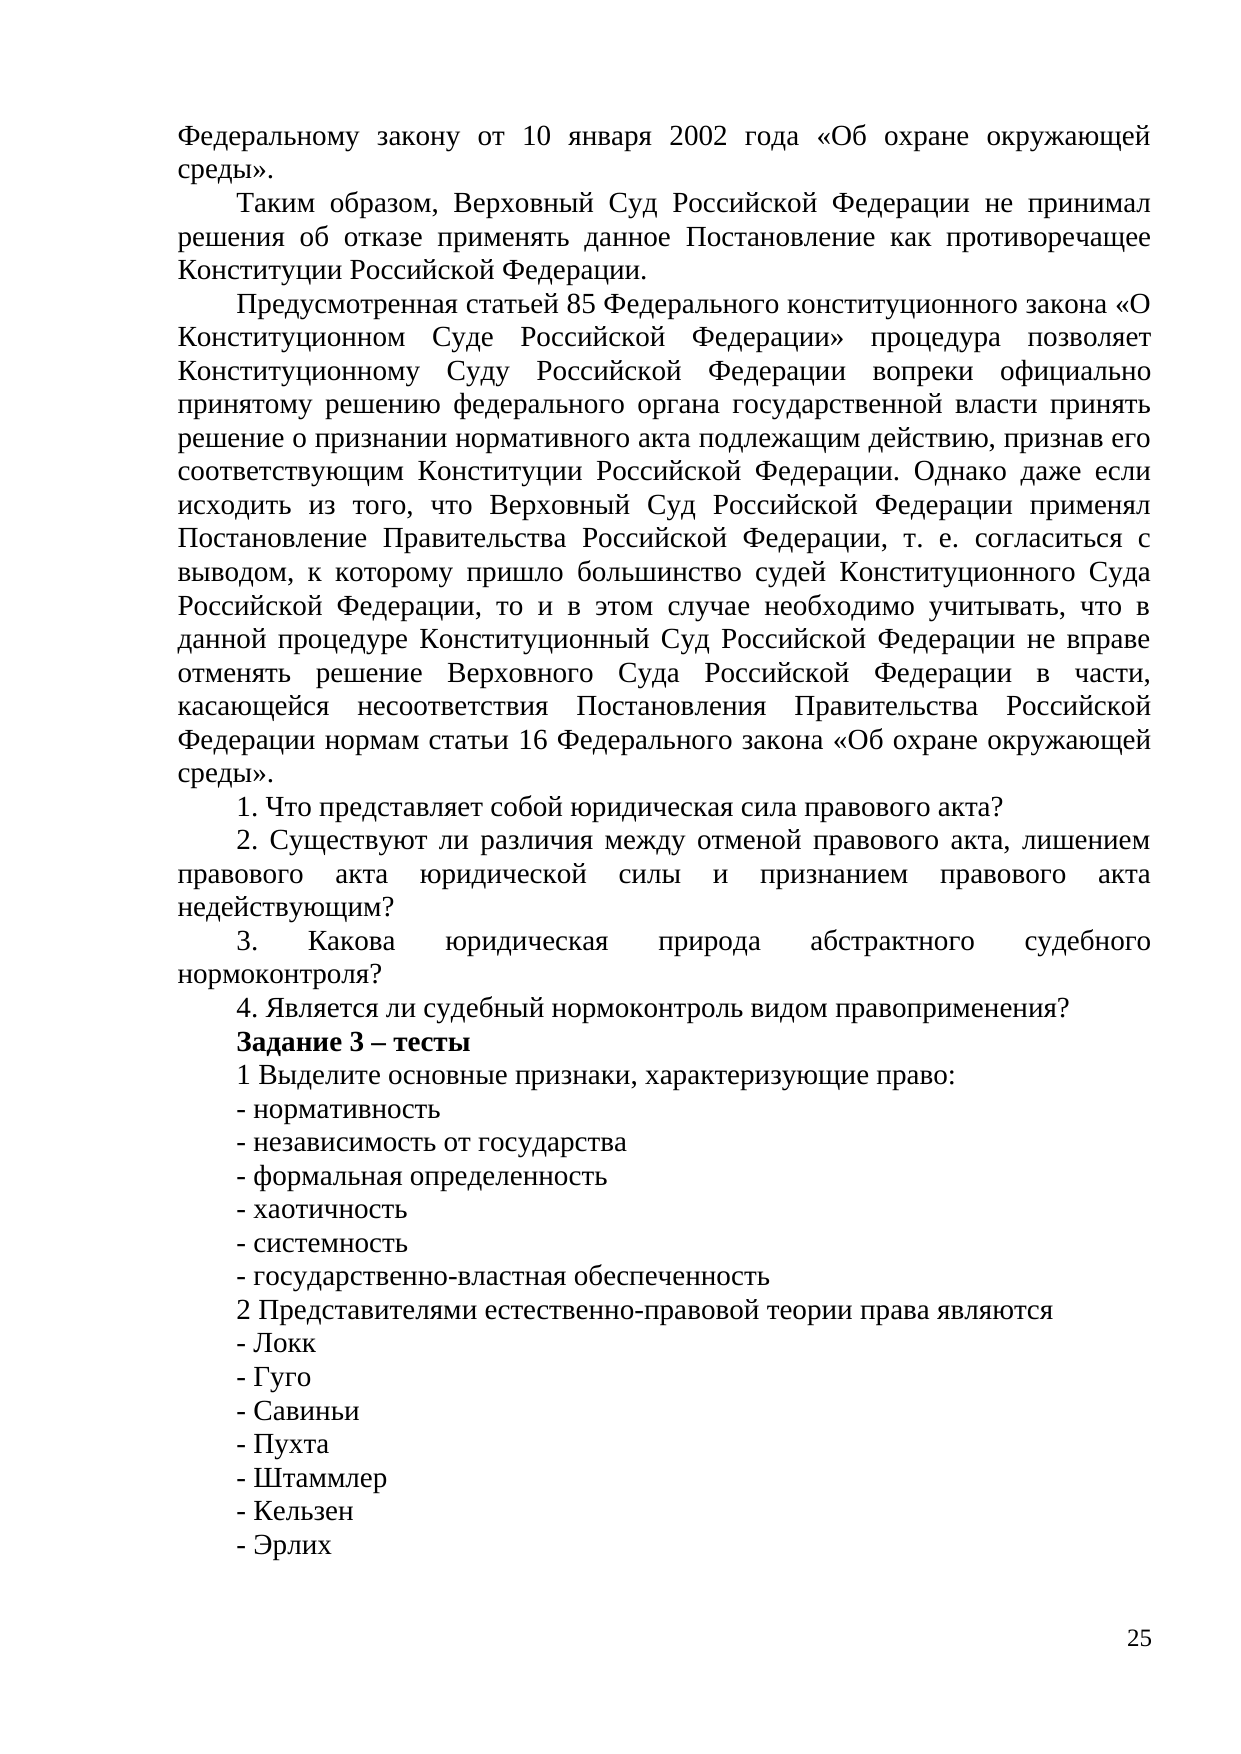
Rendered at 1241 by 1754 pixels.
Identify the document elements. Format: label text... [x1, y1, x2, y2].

text Задание 3 – тесты [177, 1024, 1152, 1057]
text - системность [177, 1225, 1152, 1258]
text Таким образом, Верховный Суд Российской Федерации не принимал решения об отказе применять данное Постановление как противоречащее Конституции Российской Федерации. [177, 185, 1152, 286]
text 2. Существуют ли различия между отменой правового акта, лишением правового акта юридической силы и признанием правового акта недействующим? [177, 822, 1152, 923]
text 3. Какова юридическая природа абстрактного судебного нормоконтроля? [177, 923, 1152, 990]
text 1 Выделите основные признаки, характеризующие право: [177, 1057, 1152, 1091]
text 4. Является ли судебный нормоконтроль видом правоприменения? [177, 990, 1152, 1024]
text - Штаммлер [177, 1460, 1152, 1493]
text - Савиньи [177, 1393, 1152, 1426]
text - формальная определенность [177, 1158, 1152, 1191]
text - Локк [177, 1326, 1152, 1359]
text - Гуго [177, 1359, 1152, 1393]
text Предусмотренная статьей 85 Федерального конституционного закона «О Конституционном Суде Российской Федерации» процедура позволяет Конституционному Суду Российской Федерации вопреки официально принятому решению федерального органа государственной власти принять решение о признании нормативного акта подлежащим действию, признав его соответствующим Конституции Российской Федерации. Однако даже если исходить из того, что Верховный Суд Российской Федерации применял Постановление Правительства Российской Федерации, т. е. согласиться с выводом, к которому пришло большинство судей Конституционного Суда Российской Федерации, то и в этом случае необходимо учитывать, что в данной процедуре Конституционный Суд Российской Федерации не вправе отменять решение Верховного Суда Российской Федерации в части, касающейся несоответствия Постановления Правительства Российской Федерации нормам статьи 16 Федерального закона «Об охране окружающей среды». [177, 286, 1152, 789]
text - Пухта [177, 1426, 1152, 1460]
text - независимость от государства [177, 1124, 1152, 1158]
text 2 Представителями естественно-правовой теории права являются [177, 1292, 1152, 1326]
text - нормативность [177, 1091, 1152, 1124]
text - государственно-властная обеспеченность [177, 1258, 1152, 1292]
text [177, 118, 1152, 185]
text - Кельзен [177, 1493, 1152, 1527]
text - хаотичность [177, 1191, 1152, 1225]
text 1. Что представляет собой юридическая сила правового акта? [177, 789, 1152, 822]
text - Эрлих [177, 1527, 1152, 1560]
